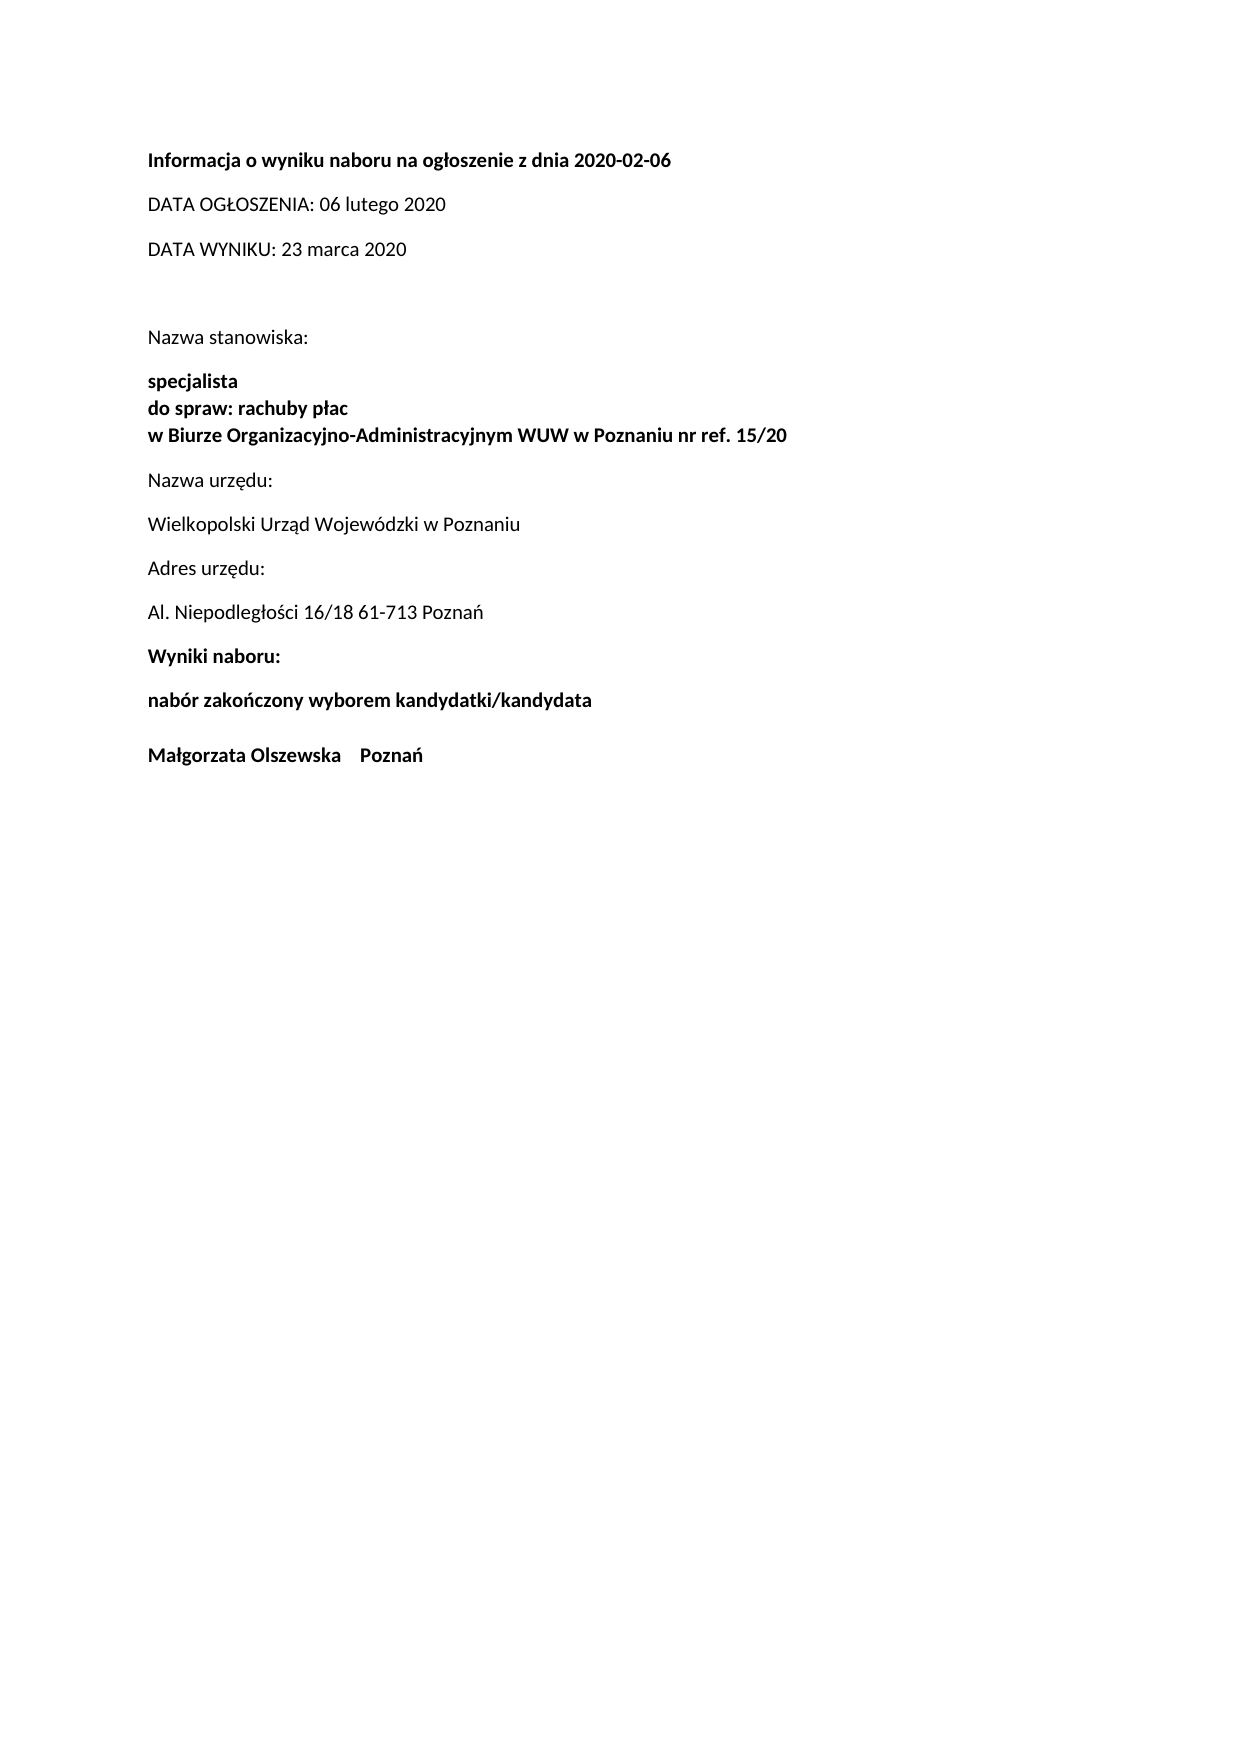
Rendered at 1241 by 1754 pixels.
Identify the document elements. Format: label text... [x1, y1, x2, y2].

text do spraw: rachuby płac [148, 395, 1093, 421]
text nabór zakończony wyborem kandydatki/kandydata Małgorzata Olszewska Poznań [148, 687, 1093, 767]
text Adres urzędu: [148, 555, 1093, 580]
text Nazwa stanowiska: [148, 324, 1093, 349]
text DATA OGŁOSZENIA: 06 lutego 2020 [148, 192, 1093, 217]
text DATA WYNIKU: 23 marca 2020 [148, 236, 1093, 261]
text Nazwa urzędu: [148, 467, 1093, 492]
text specjalista [148, 368, 1093, 393]
text w Biurze Organizacyjno-Administracyjnym WUW w Poznaniu nr ref. 15/20 [148, 423, 1093, 448]
text Wielkopolski Urząd Wojewódzki w Poznaniu [148, 511, 1093, 536]
text Informacja o wyniku naboru na ogłoszenie z dnia 2020-02-06 [148, 148, 1093, 173]
text Wyniki naboru: [148, 643, 1093, 668]
text Al. Niepodległości 16/18 61-713 Poznań [148, 599, 1093, 624]
